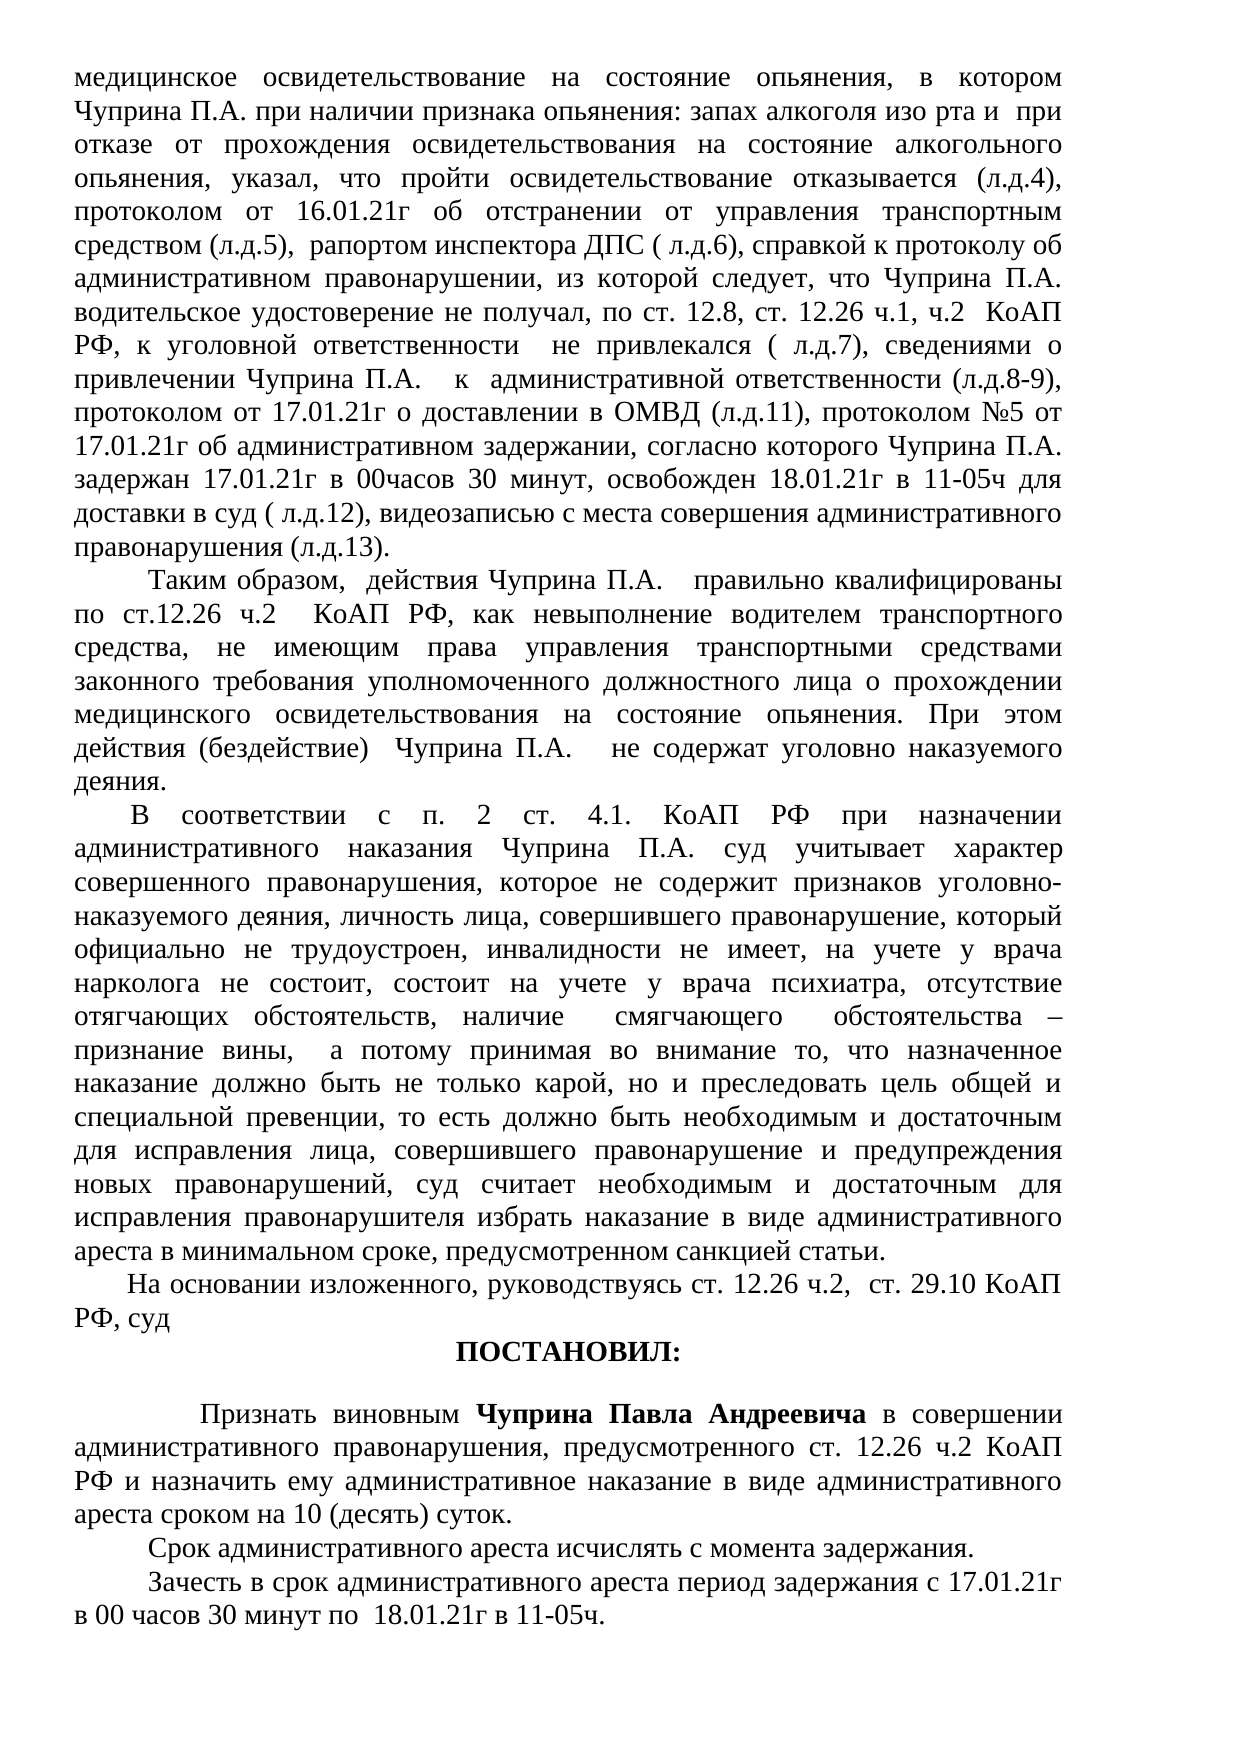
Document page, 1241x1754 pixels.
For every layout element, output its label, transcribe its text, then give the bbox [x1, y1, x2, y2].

text Зачесть в срок административного ареста период задержания с 17.01.21г в 00 часов 30 минут по 18.01.21г в 11-05ч. [74, 1564, 1063, 1631]
text Признать виновным Чуприна Павла Андреевича в совершении административного правонарушения, предусмотренного ст. 12.26 ч.2 КоАП РФ и назначить ему административное наказание в виде административного ареста сроком на 10 (десять) суток. [74, 1396, 1063, 1530]
text Таким образом, действия Чуприна П.А. правильно квалифицированы по ст.12.26 ч.2 КоАП РФ, как невыполнение водителем транспортного средства, не имеющим права управления транспортными средствами законного требования уполномоченного должностного лица о прохождении медицинского освидетельствования на состояние опьянения. При этом действия (бездействие) Чуприна П.А. не содержат уголовно наказуемого деяния. [74, 562, 1063, 797]
text ПОСТАНОВИЛ: [74, 1334, 1063, 1367]
text На основании изложенного, руководствуясь ст. 12.26 ч.2, ст. 29.10 КоАП РФ, суд [74, 1267, 1063, 1334]
text Срок административного ареста исчислять с момента задержания. [74, 1530, 1063, 1564]
text В соответствии с п. 2 ст. 4.1. КоАП РФ при назначении административного наказания Чуприна П.А. суд учитывает характер совершенного правонарушения, которое не содержит признаков уголовно-наказуемого деяния, личность лица, совершившего правонарушение, который официально не трудоустроен, инвалидности не имеет, на учете у врача нарколога не состоит, состоит на учете у врача психиатра, отсутствие отягчающих обстоятельств, наличие смягчающего обстоятельства – признание вины, а потому принимая во внимание то, что назначенное наказание должно быть не только карой, но и преследовать цель общей и специальной превенции, то есть должно быть необходимым и достаточным для исправления лица, совершившего правонарушение и предупреждения новых правонарушений, суд считает необходимым и достаточным для исправления правонарушителя избрать наказание в виде административного ареста в минимальном сроке, предусмотренном санкцией статьи. [74, 797, 1063, 1267]
